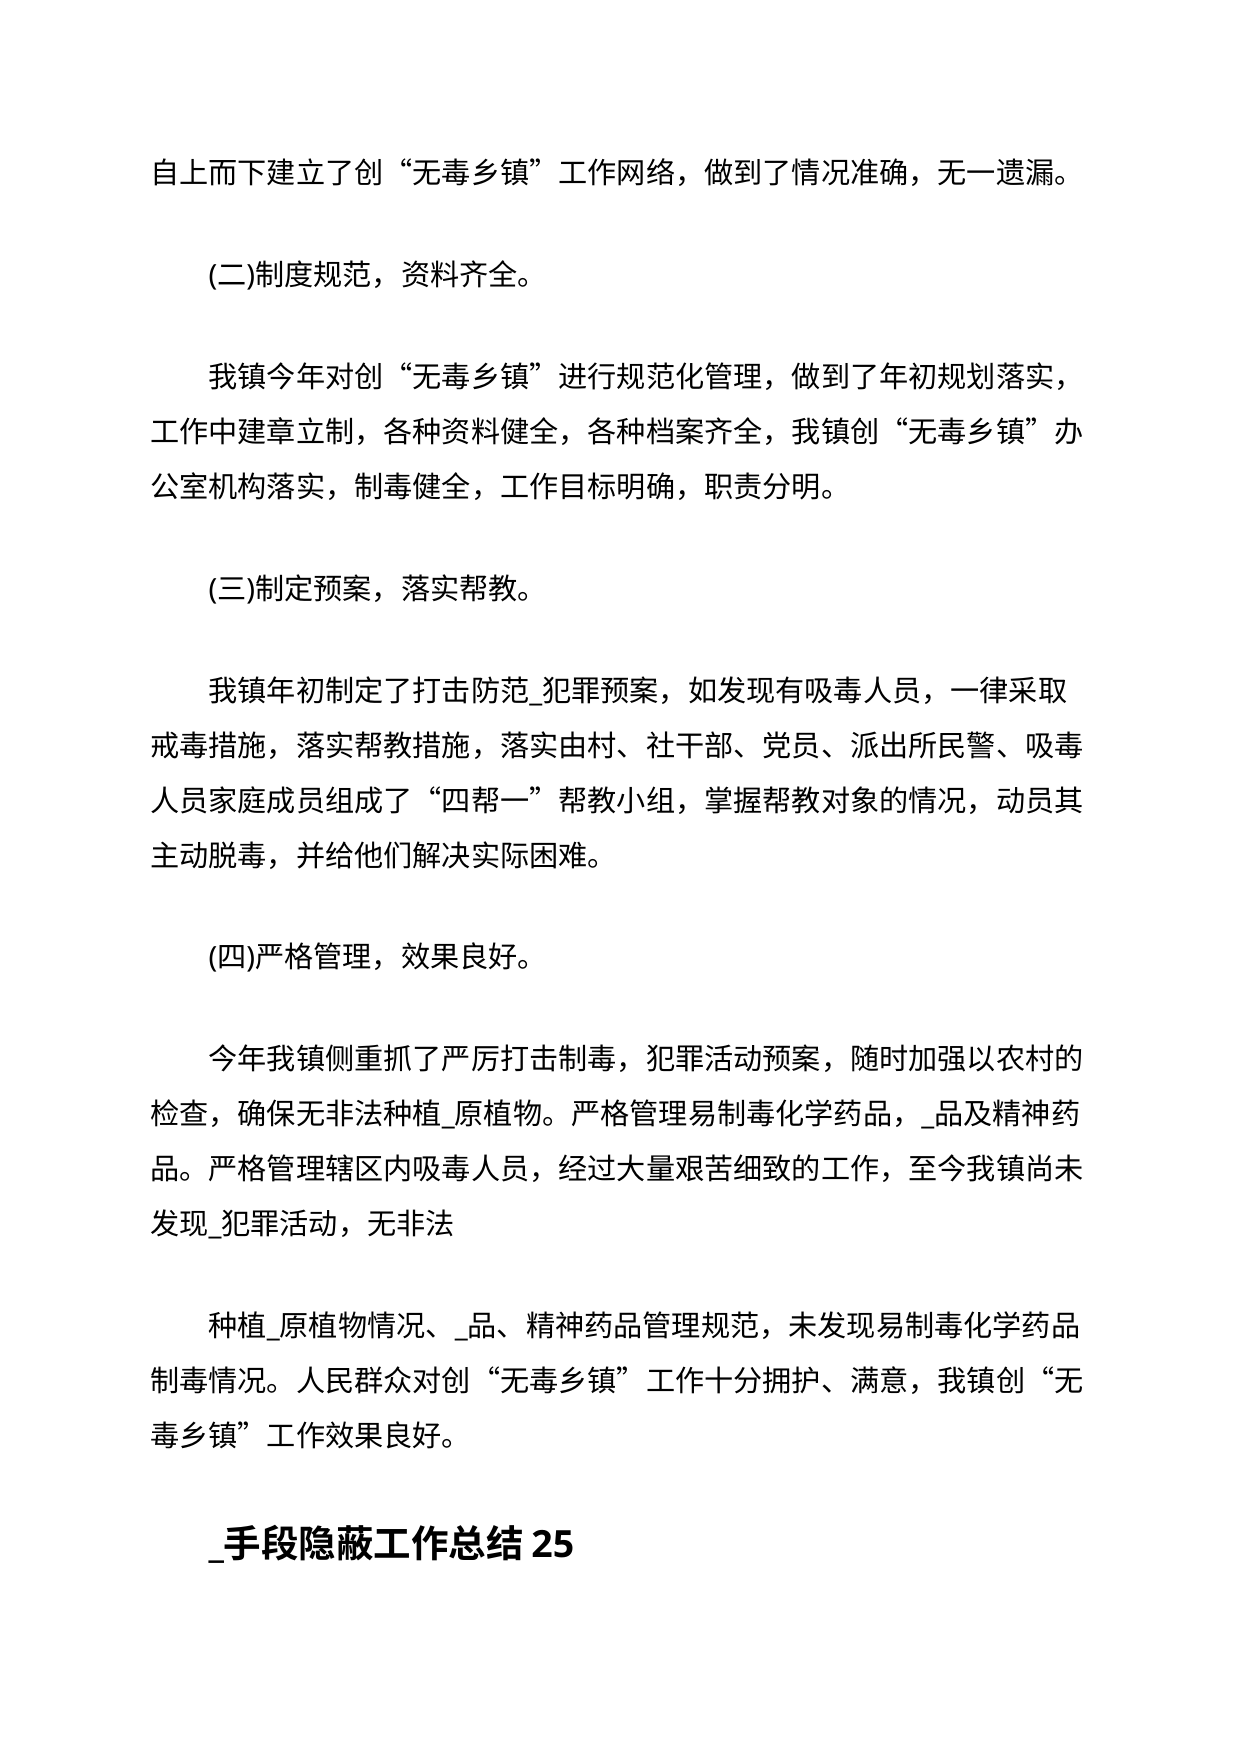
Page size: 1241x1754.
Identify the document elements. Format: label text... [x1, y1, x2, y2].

text _手段隐蔽工作总结25 [150, 1514, 1090, 1569]
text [150, 150, 1090, 192]
text 我镇年初制定了打击防范_犯罪预案，如发现有吸毒人员，一律采取戒毒措施，落实帮教措施，落实由村、社干部、党员、派出所民警、吸毒人员家庭成员组成了“四帮一”帮教小组，掌握帮教对象的情况，动员其主动脱毒，并给他们解决实际困难。 [150, 667, 1090, 874]
text (三)制定预案，落实帮教。 [150, 565, 1090, 608]
text 我镇今年对创“无毒乡镇”进行规范化管理，做到了年初规划落实，工作中建章立制，各种资料健全，各种档案齐全，我镇创“无毒乡镇”办公室机构落实，制毒健全，工作目标明确，职责分明。 [150, 354, 1090, 506]
text 今年我镇侧重抓了严厉打击制毒，犯罪活动预案，随时加强以农村的检查，确保无非法种植_原植物。严格管理易制毒化学药品，_品及精神药品。严格管理辖区内吸毒人员，经过大量艰苦细致的工作，至今我镇尚未发现_犯罪活动，无非法 [150, 1036, 1090, 1243]
text (二)制度规范，资料齐全。 [150, 252, 1090, 294]
text (四)严格管理，效果良好。 [150, 934, 1090, 976]
text 种植_原植物情况、_品、精神药品管理规范，未发现易制毒化学药品制毒情况。人民群众对创“无毒乡镇”工作十分拥护、满意，我镇创“无毒乡镇”工作效果良好。 [150, 1303, 1090, 1455]
